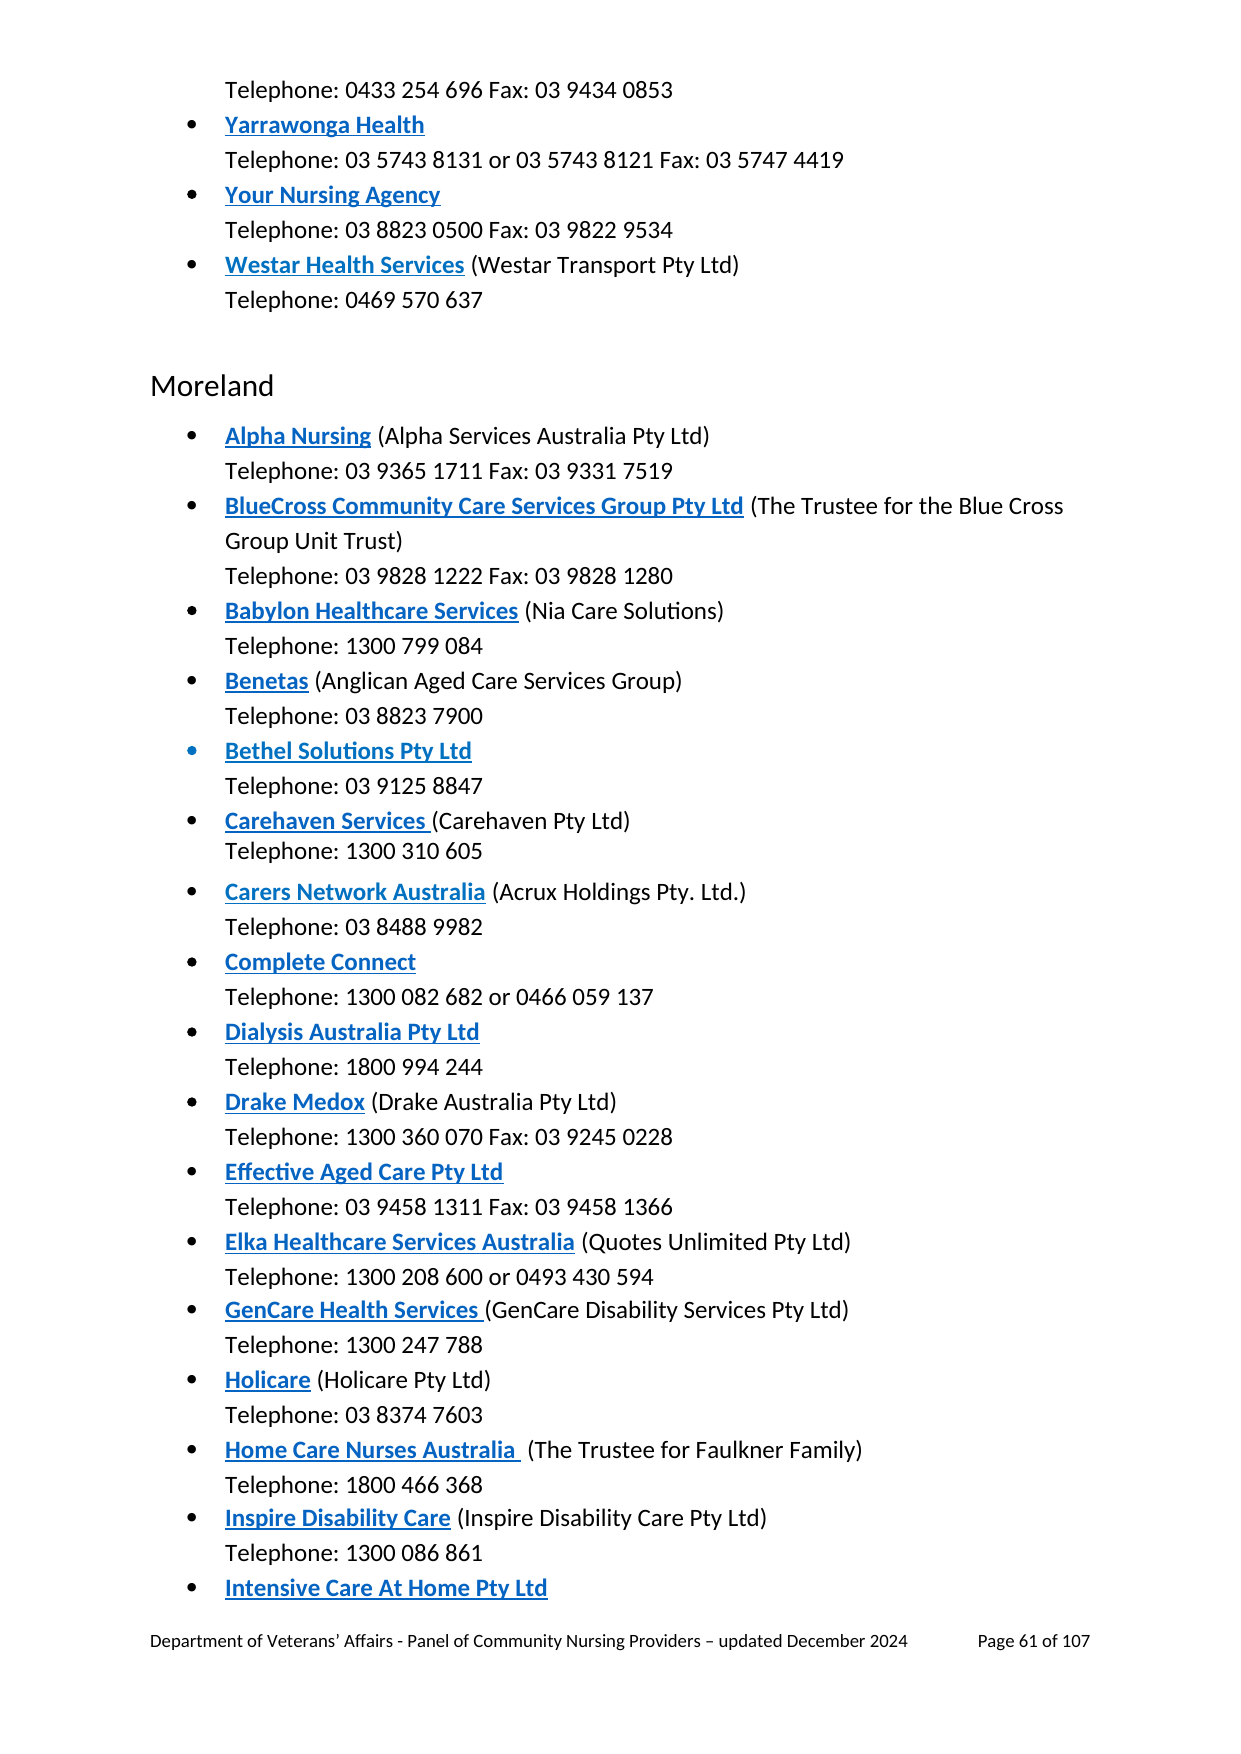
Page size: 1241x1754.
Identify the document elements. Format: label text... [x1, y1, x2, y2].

text Telephone: 03 5743 8131 or 03 5743 8121 Fax: 03 5747 4419 [225, 144, 1090, 174]
text Telephone: 1300 360 070 Fax: 03 9245 0228 [225, 1121, 1090, 1152]
list Telephone: 1300 208 600 or 0493 430 594 [225, 1261, 1090, 1292]
text Telephone: 03 8488 9982 [225, 911, 1090, 942]
text Telephone: 1300 086 861 [225, 1537, 1090, 1568]
list Drake Medox (Drake Australia Pty Ltd) [187, 1086, 1090, 1117]
list Complete Connect Telephone: 1300 082 682 or 0466 059 137 [187, 946, 1090, 1012]
list Yarrawonga Health [187, 109, 1090, 139]
list Bethel Solutions Pty Ltd [187, 735, 1090, 766]
text Telephone: 03 9458 1311 Fax: 03 9458 1366 [225, 1191, 1090, 1222]
list Alpha Nursing (Alpha Services Australia Pty Ltd) [187, 420, 1090, 451]
subtitle Moreland [150, 366, 1090, 404]
text Telephone: 0433 254 696 Fax: 03 9434 0853 [225, 74, 1090, 104]
list Your Nursing Agency [187, 179, 1090, 209]
list Westar Health Services (Westar Transport Pty Ltd) [187, 249, 1090, 279]
list GenCare Health Services (GenCare Disability Services Pty Ltd) Telephone: 1300 247 788 [187, 1294, 1090, 1360]
list Intensive Care At Home Pty Ltd [187, 1572, 1090, 1603]
list Home Care Nurses Australia (The Trustee for Faulkner Family) [187, 1434, 1090, 1465]
list Telephone: 0469 570 637 [225, 284, 1090, 314]
list Babylon Healthcare Services (Nia Care Solutions) Telephone: 1300 799 084 [187, 595, 1090, 661]
list Holicare (Holicare Pty Ltd) [187, 1364, 1090, 1395]
list Elka Healthcare Services Australia (Quotes Unlimited Pty Ltd) [187, 1226, 1090, 1257]
list Benetas (Anglican Aged Care Services Group) [187, 665, 1090, 696]
list Inspire Disability Care (Inspire Disability Care Pty Ltd) [187, 1502, 1090, 1533]
list Carers Network Australia (Acrux Holdings Pty. Ltd.) [187, 876, 1090, 907]
list Carehaven Services (Carehaven Pty Ltd) Telephone: 1300 310 605 [187, 805, 1090, 866]
text Telephone: 03 8374 7603 [225, 1399, 1090, 1430]
list Dialysis Australia Pty Ltd Telephone: 1800 994 244 [187, 1016, 1090, 1082]
list BlueCross Community Care Services Group Pty Ltd (The Trustee for the Blue Cross Group Unit Trust) Telephone: 03 9828 1222 Fax: 03 9828 1280 [187, 490, 1090, 591]
text Telephone: 03 8823 0500 Fax: 03 9822 9534 [225, 214, 1090, 244]
text Telephone: 03 9365 1711 Fax: 03 9331 7519 [225, 455, 1090, 486]
list Effective Aged Care Pty Ltd [187, 1156, 1090, 1187]
list Telephone: 03 9125 8847 [225, 770, 1090, 801]
list Telephone: 1800 466 368 [225, 1469, 1090, 1500]
text Telephone: 03 8823 7900 [225, 700, 1090, 731]
